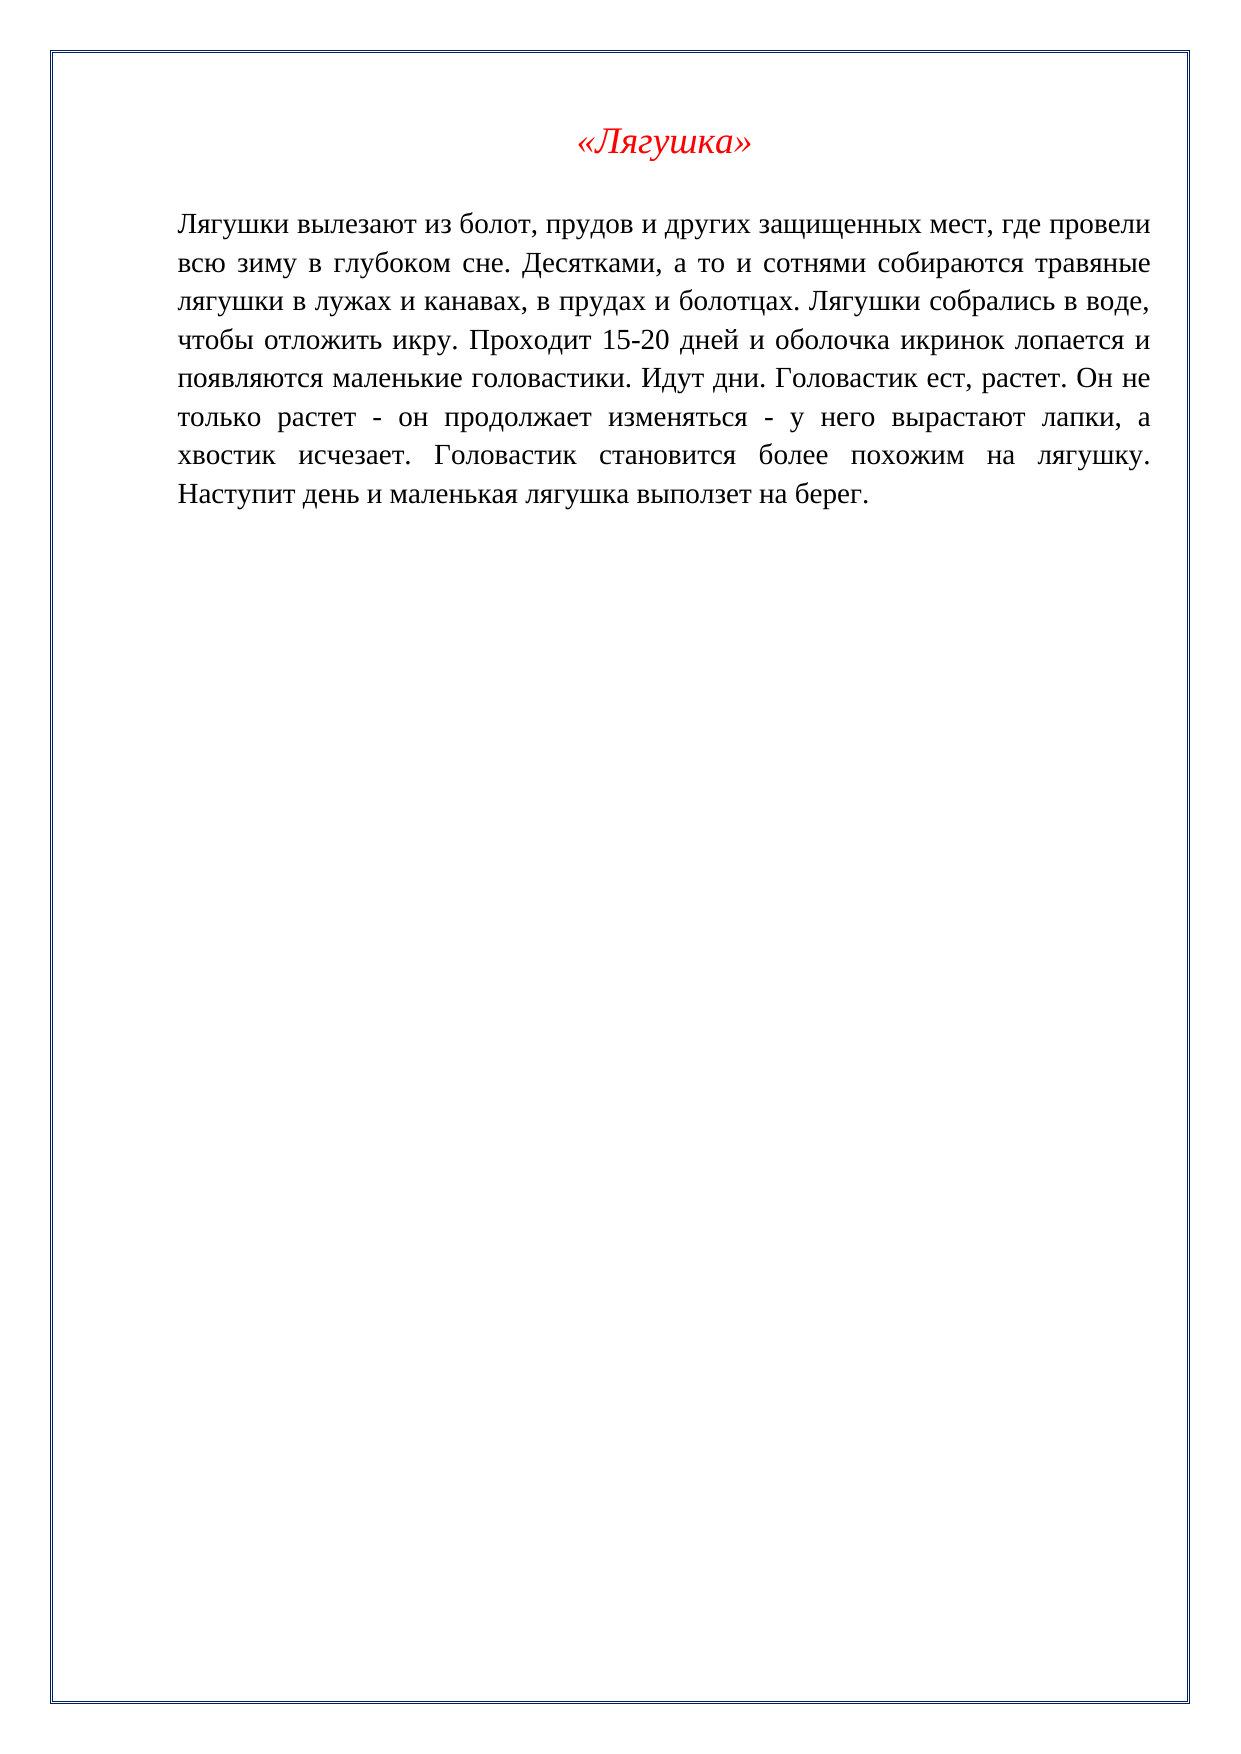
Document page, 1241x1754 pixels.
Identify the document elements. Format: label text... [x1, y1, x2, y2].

text «Лягушка» [177, 118, 1152, 161]
text Лягушки вылезают из болот, прудов и других защищенных мест, где провели всю зиму в глубоком сне. Десятками, а то и сотнями собираются травяные лягушки в лужах и канавах, в прудах и болотцах. Лягушки собрались в воде, чтобы отложить икру. Проходит 15-20 дней и оболочка икринок лопается и появляются маленькие головастики. Идут дни. Головастик ест, растет. Он не только растет - он продолжает изменяться - у него вырастают лапки, а хвостик исчезает. Головастик становится более похожим на лягушку. Наступит день и маленькая лягушка выползет на берег. [177, 206, 1152, 509]
